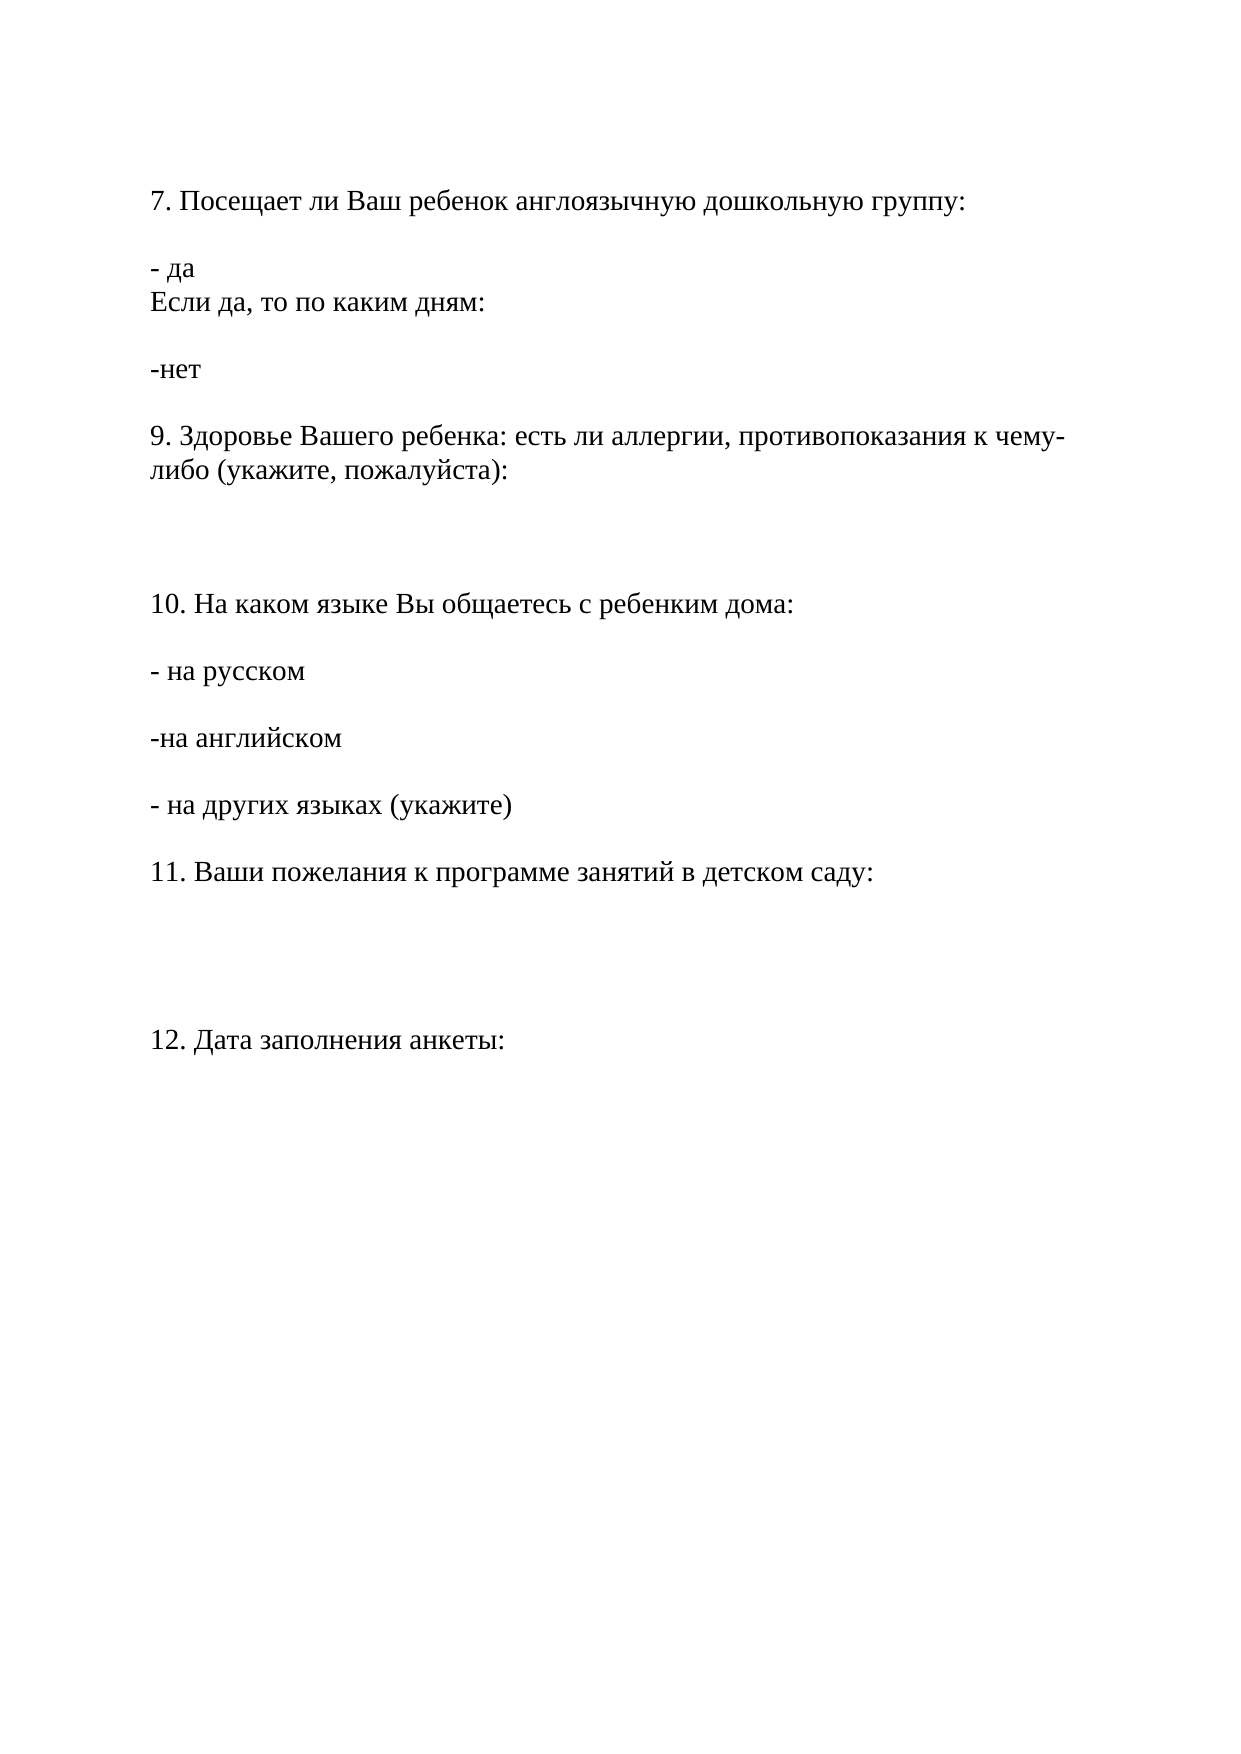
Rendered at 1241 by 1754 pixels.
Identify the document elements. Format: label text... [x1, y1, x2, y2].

text Если да, то по каким дням: [150, 284, 1090, 318]
text 9. Здоровье Вашего ребенка: есть ли аллергии, противопоказания к чему-либо (укажите, пожалуйста): [150, 418, 1090, 485]
text 10. На каком языке Вы общаетесь с ребенким дома: [150, 586, 1090, 619]
text 12. Дата заполнения анкеты: [150, 1022, 1090, 1056]
text - на других языках (укажите) [150, 787, 1090, 821]
text - на русском [150, 653, 1090, 687]
text -на английском [150, 720, 1090, 754]
text - да [150, 251, 1090, 284]
text -нет [150, 351, 1090, 385]
text 11. Ваши пожелания к программе занятий в детском саду: [150, 854, 1090, 888]
text 7. Посещает ли Ваш ребенок англоязычную дошкольную группу: [150, 183, 1090, 217]
